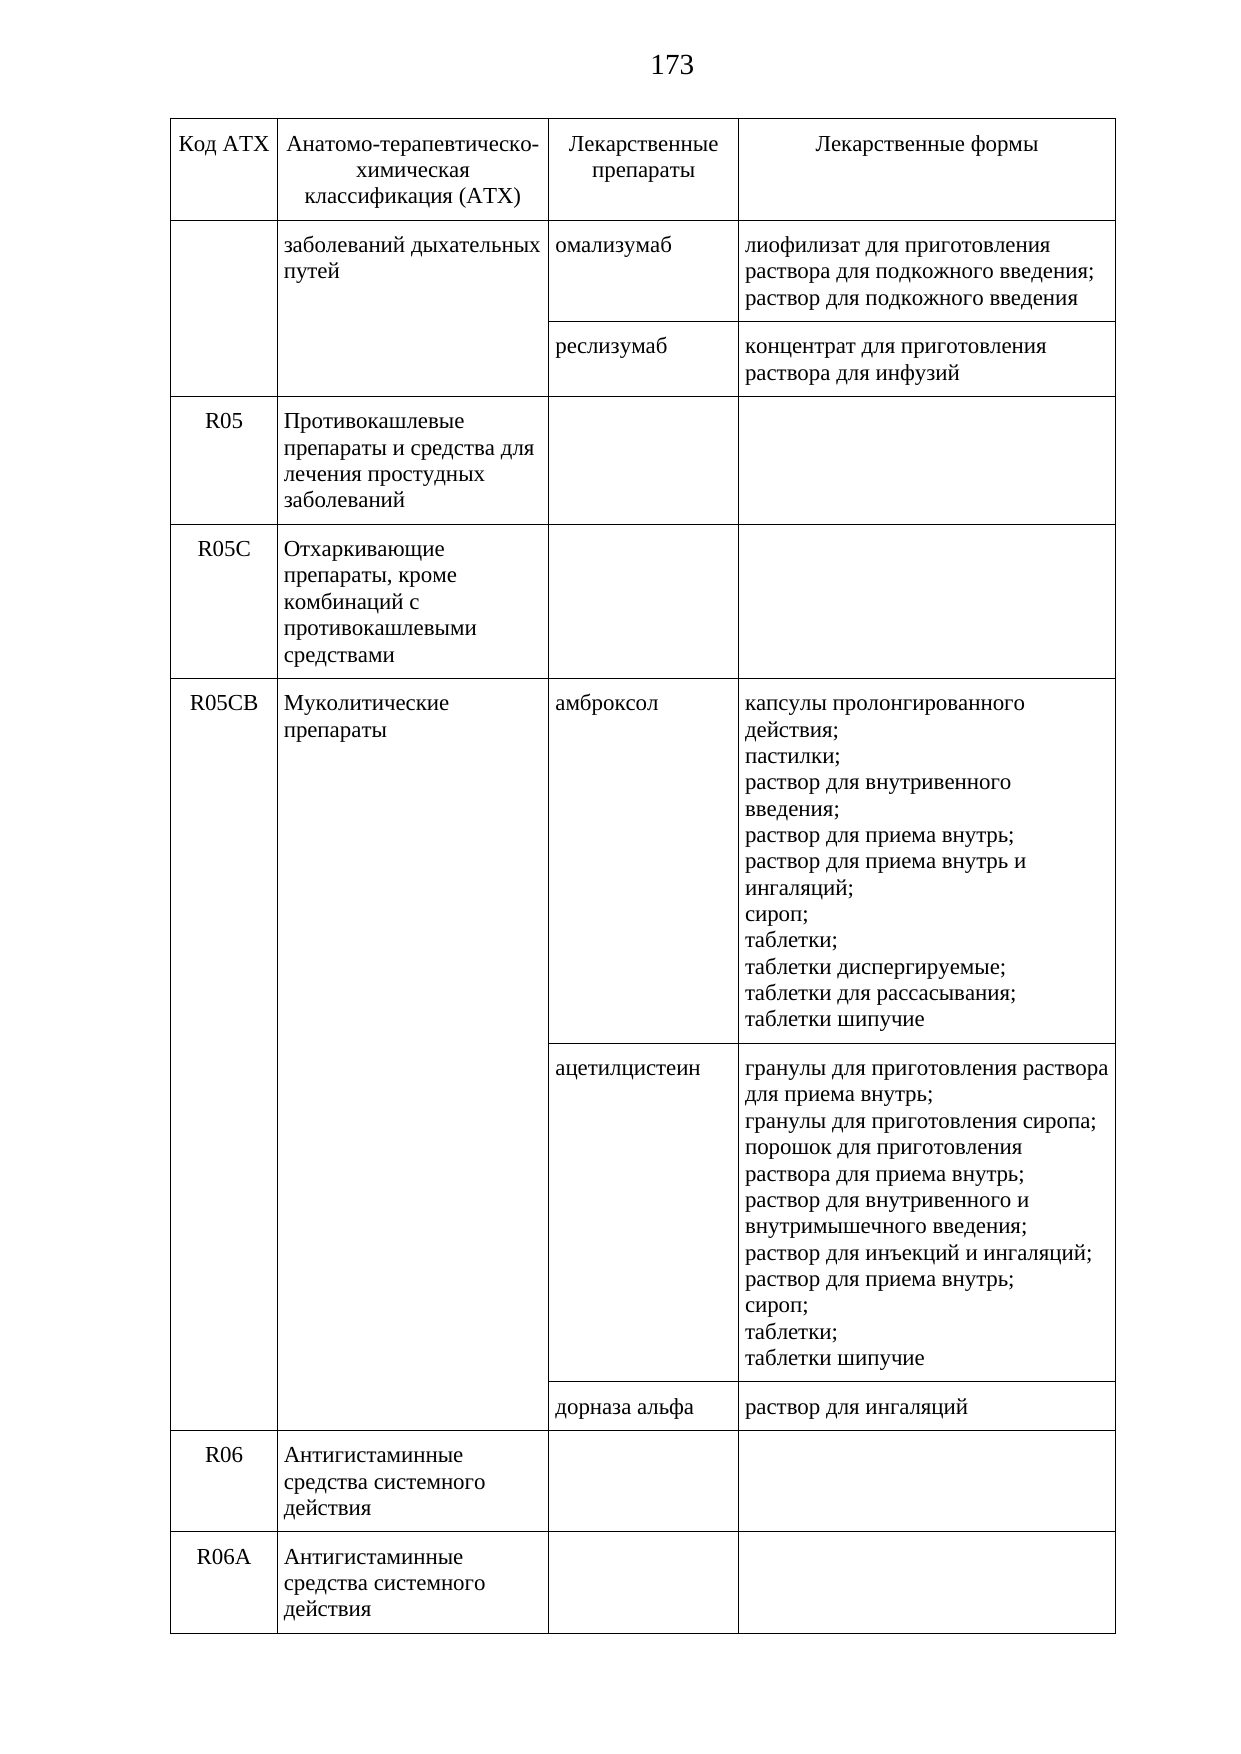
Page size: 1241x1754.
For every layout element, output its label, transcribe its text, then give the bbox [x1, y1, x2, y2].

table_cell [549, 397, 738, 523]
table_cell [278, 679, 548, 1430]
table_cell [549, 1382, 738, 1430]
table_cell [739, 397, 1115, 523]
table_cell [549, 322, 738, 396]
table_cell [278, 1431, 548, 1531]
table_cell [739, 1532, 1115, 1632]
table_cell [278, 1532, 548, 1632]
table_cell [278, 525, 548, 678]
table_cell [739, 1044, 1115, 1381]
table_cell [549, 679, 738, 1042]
table_header Анатомо-терапевтическо-химическая классификация (АТХ) [278, 119, 548, 219]
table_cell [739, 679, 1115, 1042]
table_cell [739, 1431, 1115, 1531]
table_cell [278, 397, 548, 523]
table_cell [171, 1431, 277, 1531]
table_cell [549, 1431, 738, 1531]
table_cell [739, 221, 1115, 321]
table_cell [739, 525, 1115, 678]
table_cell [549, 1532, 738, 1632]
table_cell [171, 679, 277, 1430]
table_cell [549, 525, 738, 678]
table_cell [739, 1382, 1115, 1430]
table_header Код АТХ [171, 119, 277, 219]
table_header Лекарственные формы [739, 119, 1115, 219]
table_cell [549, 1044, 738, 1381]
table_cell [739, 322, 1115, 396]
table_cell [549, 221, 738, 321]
table_header Лекарственные препараты [549, 119, 738, 219]
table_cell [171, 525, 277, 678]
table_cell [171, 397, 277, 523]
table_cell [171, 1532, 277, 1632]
